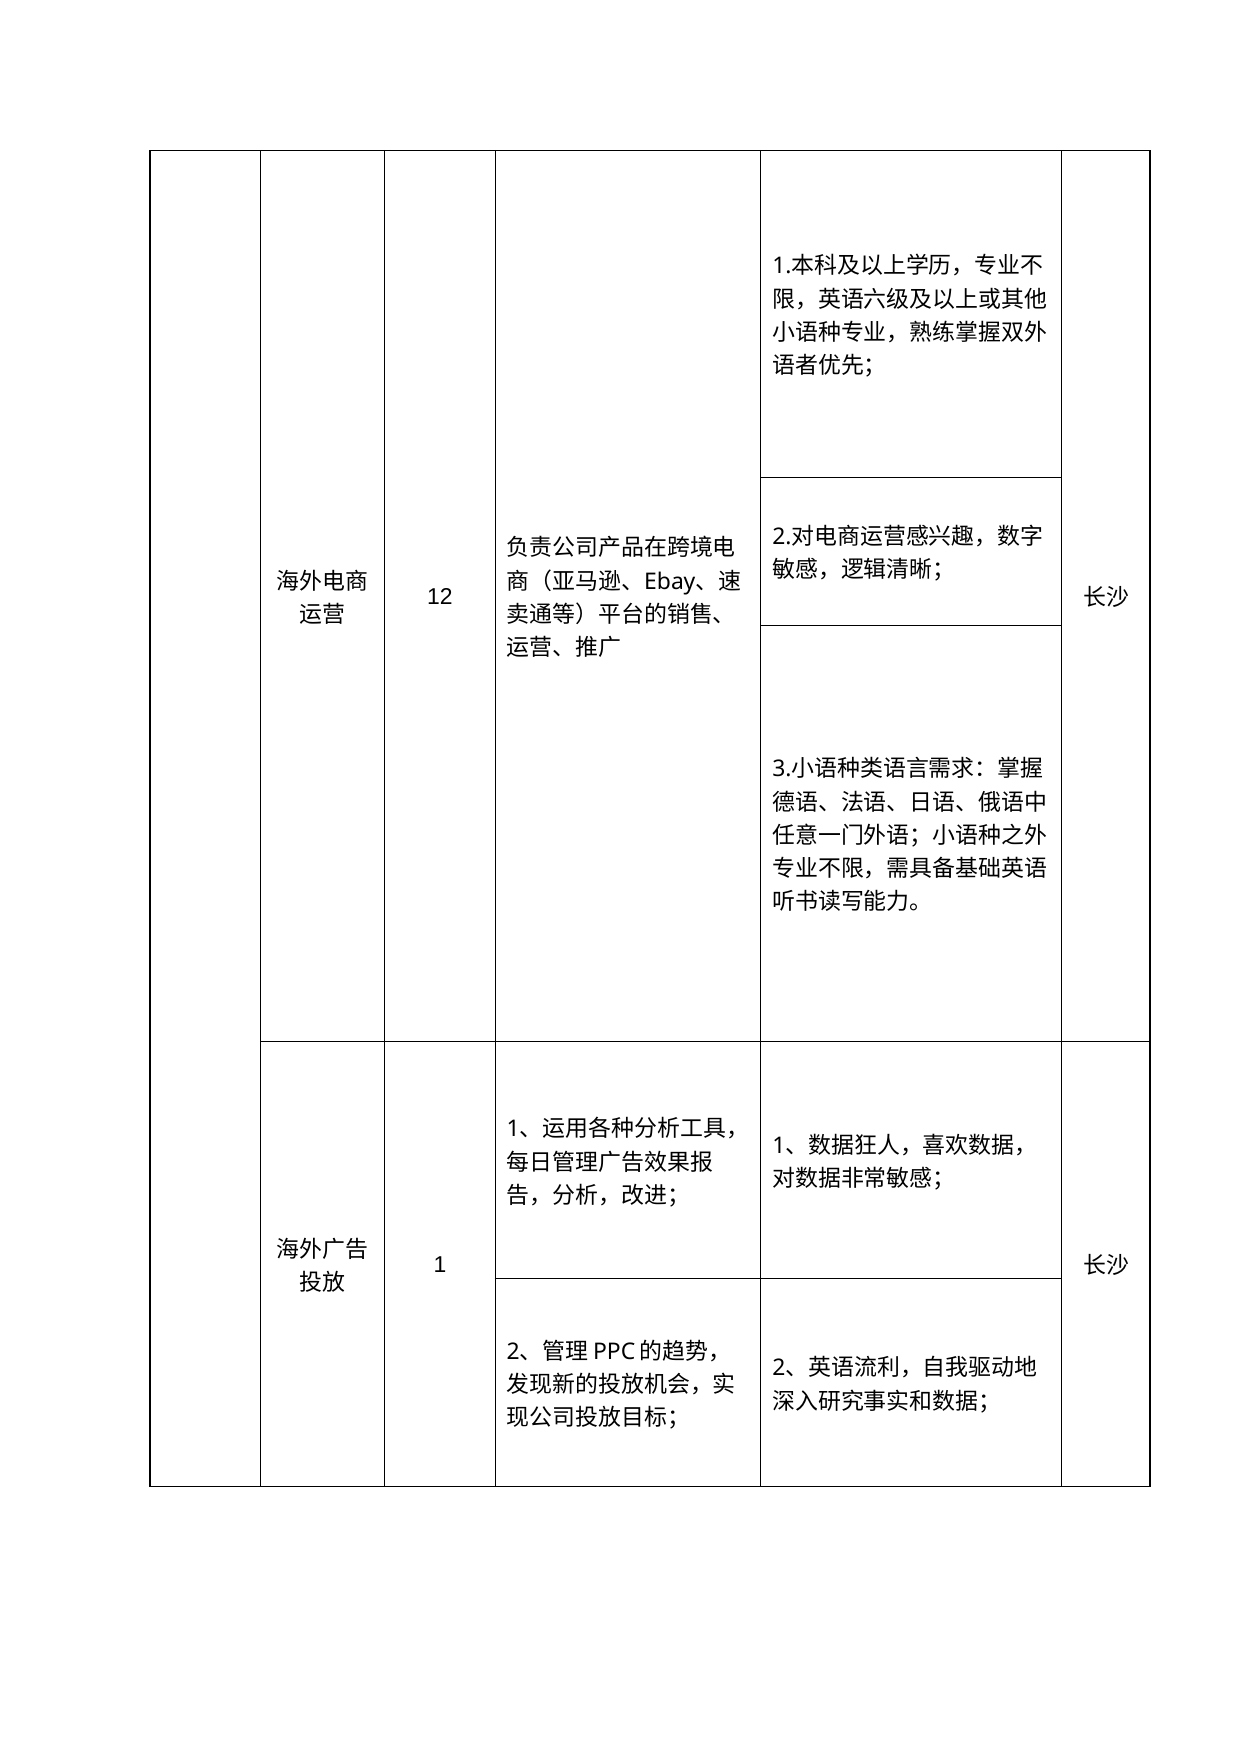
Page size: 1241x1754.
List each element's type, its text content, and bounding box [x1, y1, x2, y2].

table_cell 3.小语种类语言需求：掌握德语、法语、日语、俄语中任意一门外语；小语种之外专业不限，需具备基础英语听书读写能力。 [761, 626, 1061, 1041]
table_cell 12 [385, 151, 495, 1041]
table_cell 负责公司产品在跨境电商（亚马逊、Ebay、速卖通等）平台的销售、运营、推广 [496, 151, 760, 1041]
table_cell 海外广告投放 [261, 1042, 384, 1486]
table_cell 长沙 [1062, 1042, 1149, 1486]
table_cell 1、数据狂人，喜欢数据，对数据非常敏感； [761, 1042, 1061, 1278]
table_cell 1.本科及以上学历，专业不限，英语六级及以上或其他小语种专业，熟练掌握双外语者优先； [761, 151, 1061, 477]
table_cell 1 [385, 1042, 495, 1486]
table_cell 海外电商运营 [261, 151, 384, 1041]
table_cell 1、运用各种分析工具，每日管理广告效果报告，分析，改进； [496, 1042, 760, 1278]
table_cell 长沙 [1062, 151, 1149, 1041]
table_cell 2、英语流利，自我驱动地深入研究事实和数据； [761, 1279, 1061, 1486]
table_cell 2、管理PPC的趋势，发现新的投放机会，实现公司投放目标； [496, 1279, 760, 1486]
table_cell 2.对电商运营感兴趣，数字敏感，逻辑清晰； [761, 478, 1061, 625]
